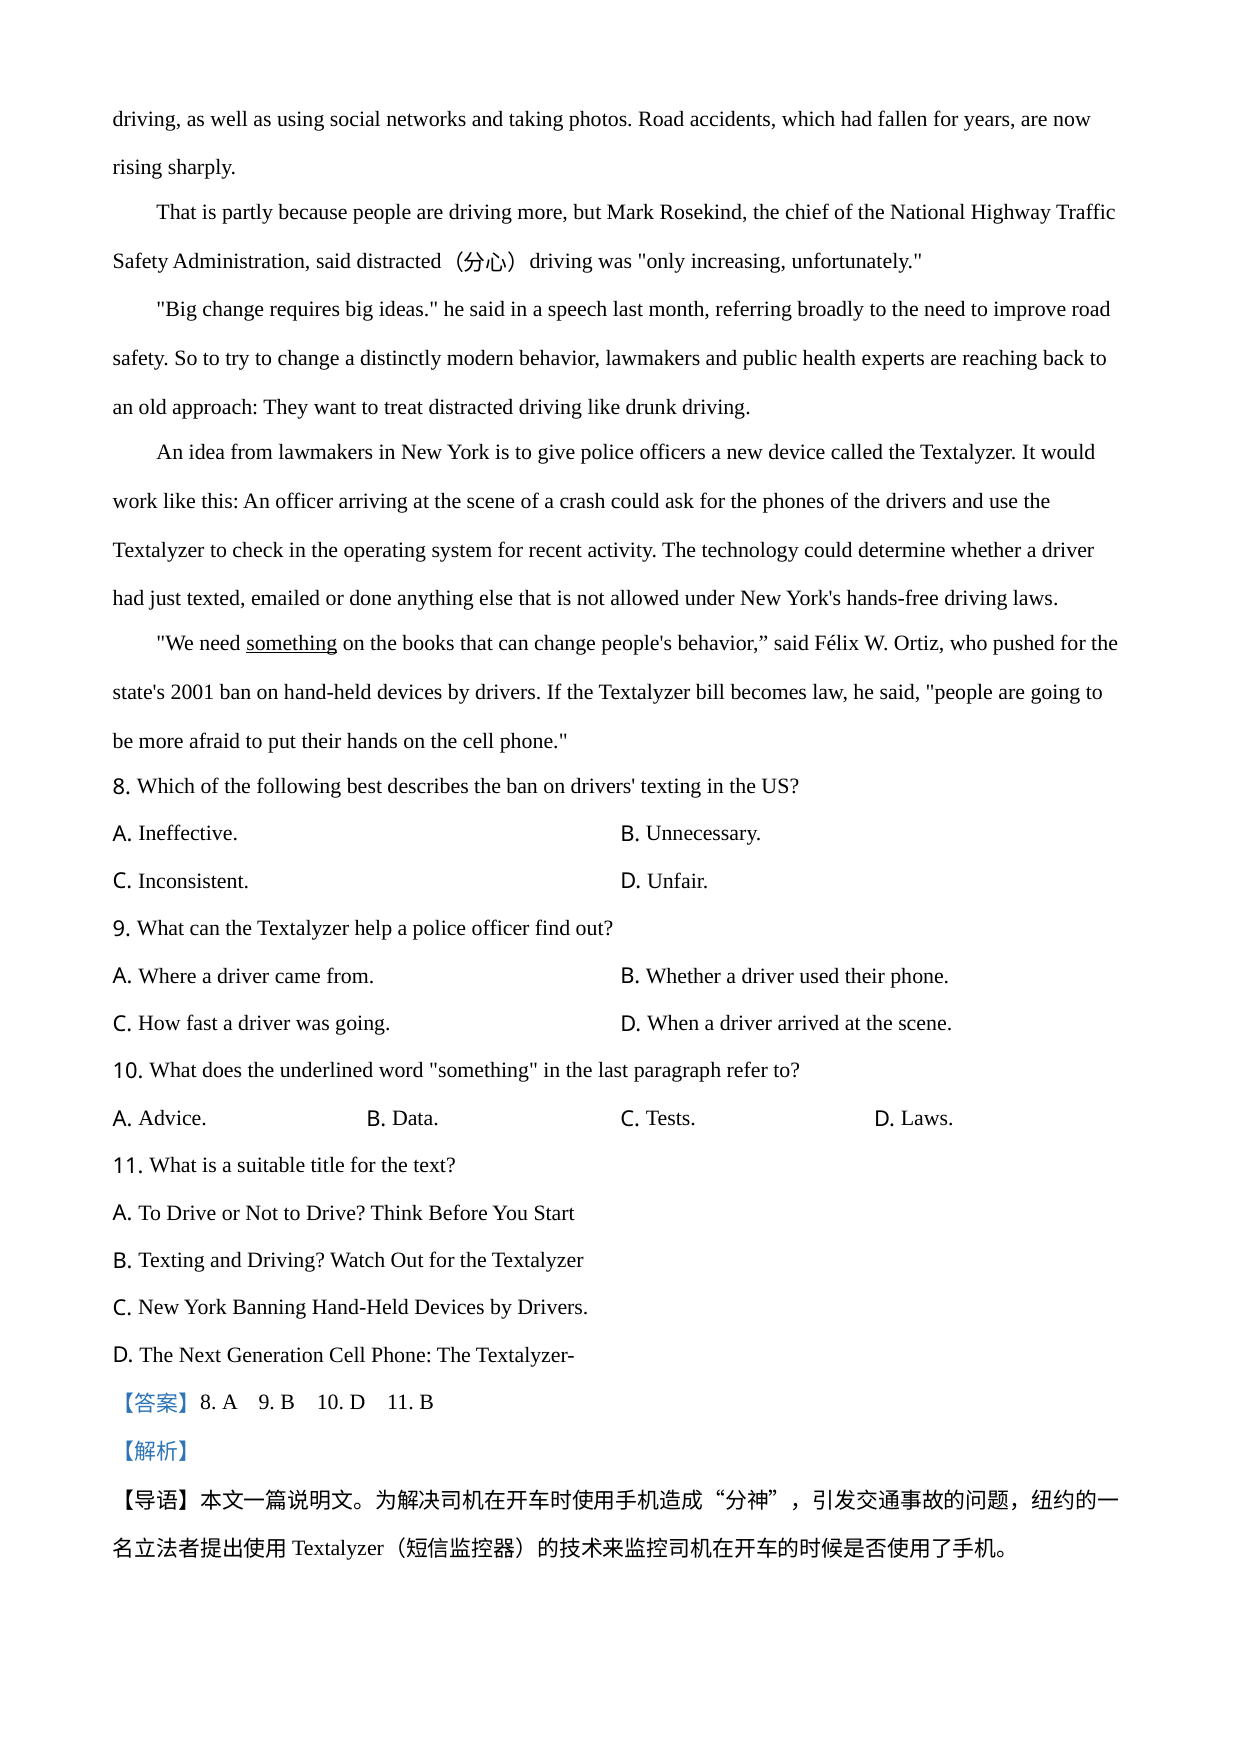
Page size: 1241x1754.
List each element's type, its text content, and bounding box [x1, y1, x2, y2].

text "We need something on the books that can change people's behavior,” said Félix W. Ortiz, who pushed for the state's 2001 ban on hand-held devices by drivers. If the Textalyzer bill becomes law, he said, "people are going to be more afraid to put their hands on the cell phone." [112, 627, 1128, 757]
text D. The Next Generation Cell Phone: The Textalyzer- [112, 1338, 1128, 1371]
text "Big change requires big ideas." he said in a speech last month, referring broadly to the need to improve road safety. So to try to change a distinctly modern behavior, lawmakers and public health experts are reaching back to an old approach: They want to treat distracted driving like drunk driving. [112, 293, 1128, 423]
text 【导语】本文一篇说明文。为解决司机在开车时使用手机造成“分神”，引发交通事故的问题，纽约的一名立法者提出使用Textalyzer（短信监控器）的技术来监控司机在开车的时候是否使用了手机。 [112, 1482, 1128, 1563]
text 10. What does the underlined word "something" in the last paragraph refer to? [112, 1054, 1128, 1086]
text C. Inconsistent. D. Unfair. [112, 864, 1128, 897]
text 11. What is a suitable title for the text? [112, 1148, 1128, 1181]
text That is partly because people are driving more, but Mark Rosekind, the chief of the National Highway Traffic Safety Administration, said distracted（分心）driving was "only increasing, unfortunately." [112, 196, 1128, 277]
text 【解析】 [112, 1434, 1128, 1466]
text A. Ineffective. B. Unnecessary. [112, 817, 1128, 849]
text A. To Drive or Not to Drive? Think Before You Start [112, 1196, 1128, 1228]
text C. New York Banning Hand-Held Devices by Drivers. [112, 1291, 1128, 1323]
text 【答案】8. A 9. B 10. D 11. B [112, 1386, 1128, 1418]
text 9. What can the Textalyzer help a police officer find out? [112, 912, 1128, 944]
text C. How fast a driver was going. D. When a driver arrived at the scene. [112, 1006, 1128, 1039]
text B. Texting and Driving? Watch Out for the Textalyzer [112, 1243, 1128, 1276]
text 8. Which of the following best describes the ban on drivers' texting in the US? [112, 769, 1128, 802]
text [112, 102, 1128, 183]
text A. Advice. B. Data. C. Tests. D. Laws. [112, 1101, 1128, 1134]
text An idea from lawmakers in New York is to give police officers a new device called the Textalyzer. It would work like this: An officer arriving at the scene of a crash could ask for the phones of the drivers and use the Textalyzer to check in the operating system for recent activity. The technology could determine whether a driver had just texted, emailed or done anything else that is not allowed under New York's hands-free driving laws. [112, 435, 1128, 614]
text A. Where a driver came from. B. Whether a driver used their phone. [112, 959, 1128, 991]
